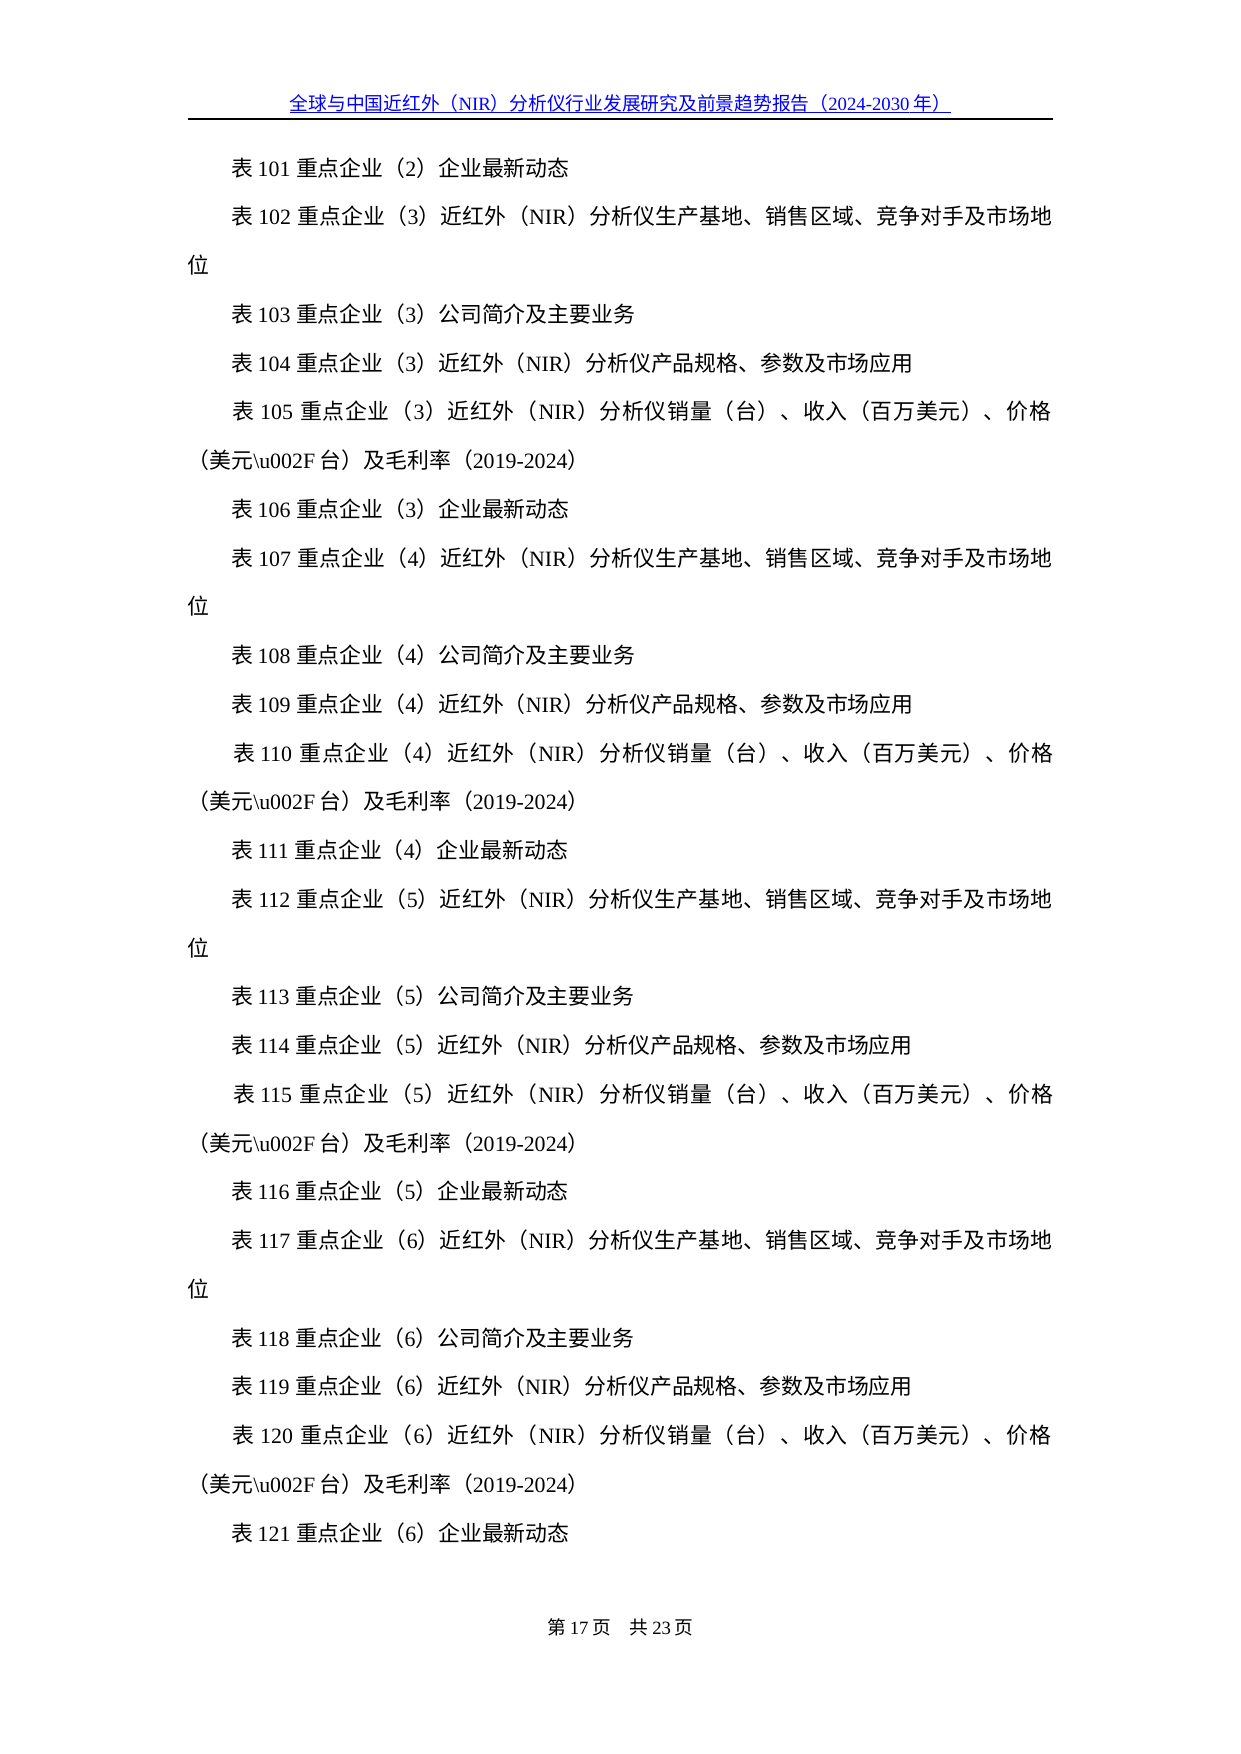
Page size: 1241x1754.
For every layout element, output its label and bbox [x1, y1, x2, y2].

text [187, 150, 1053, 1548]
